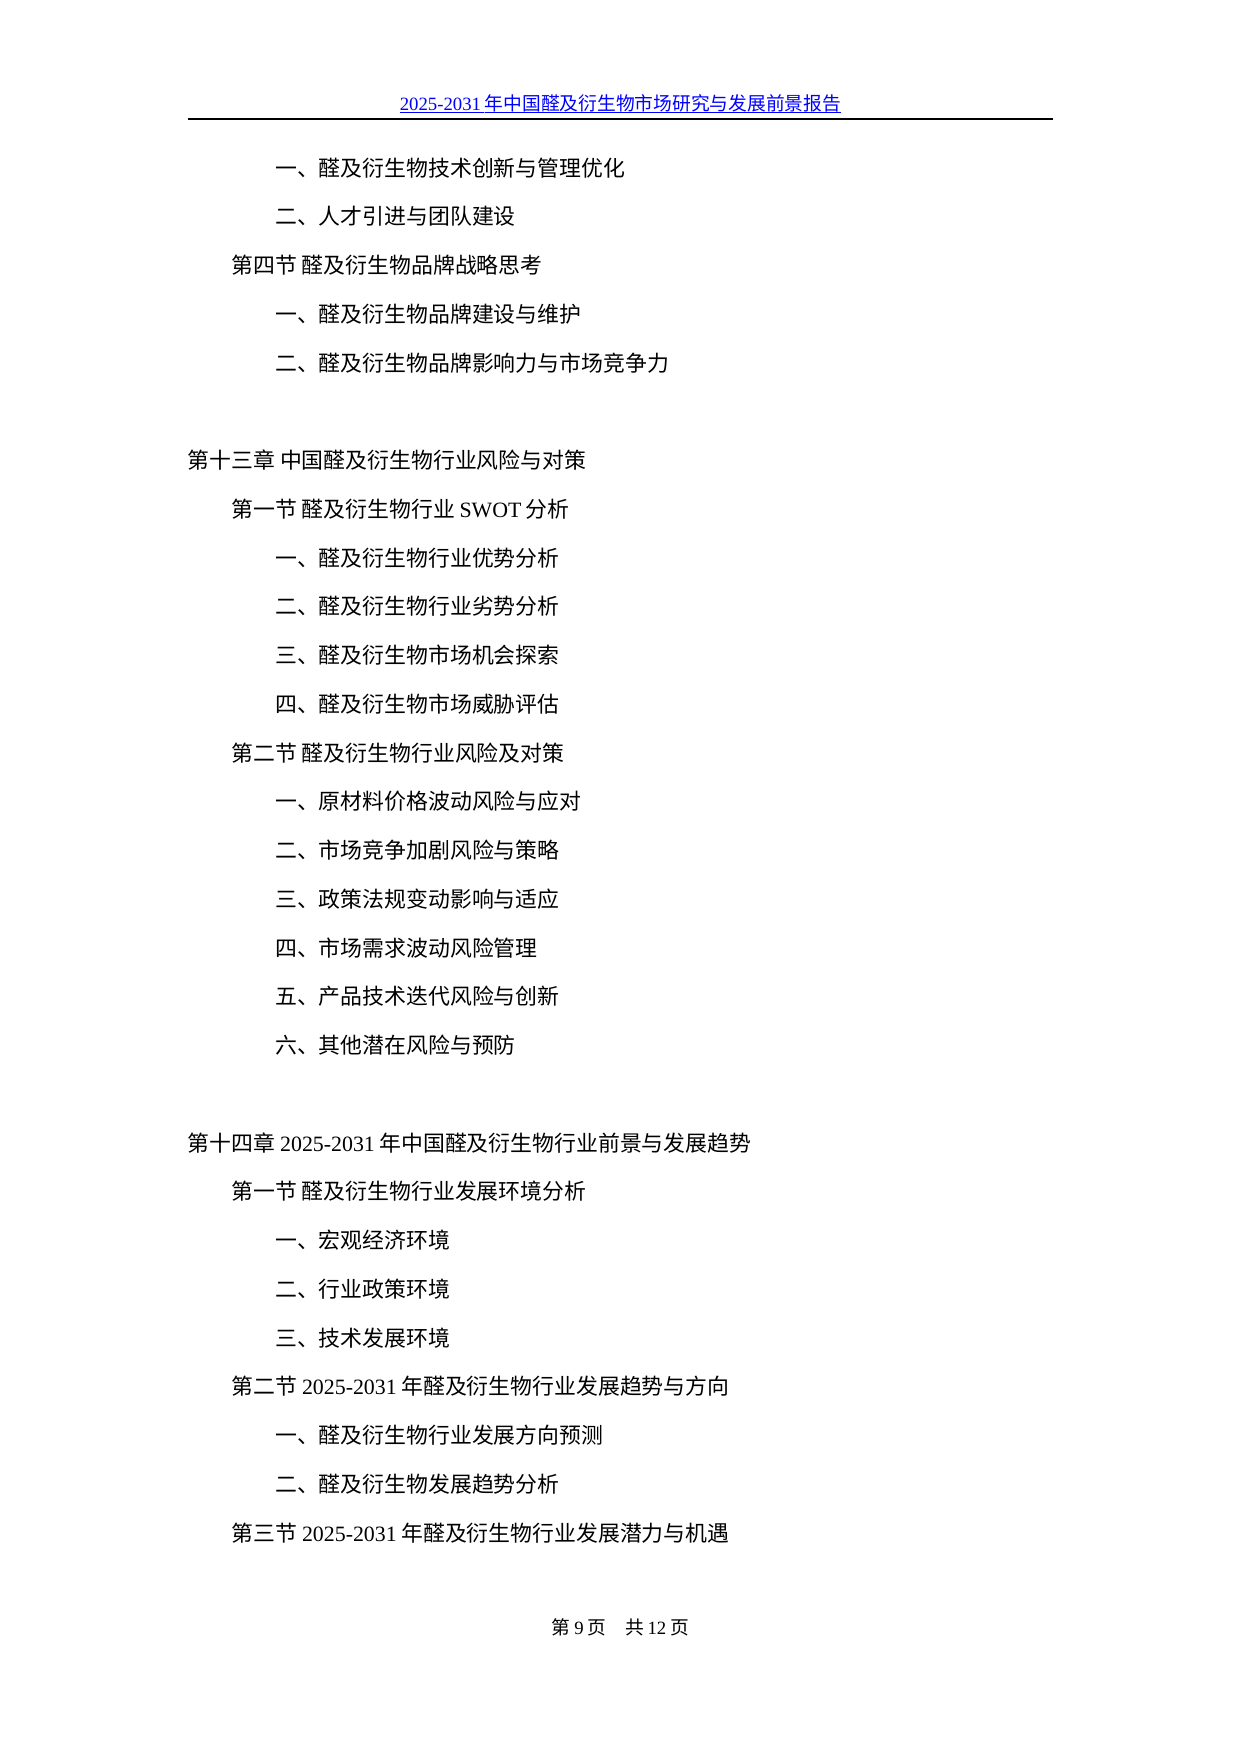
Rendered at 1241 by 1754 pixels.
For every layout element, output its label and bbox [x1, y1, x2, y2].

text [187, 150, 1053, 1548]
